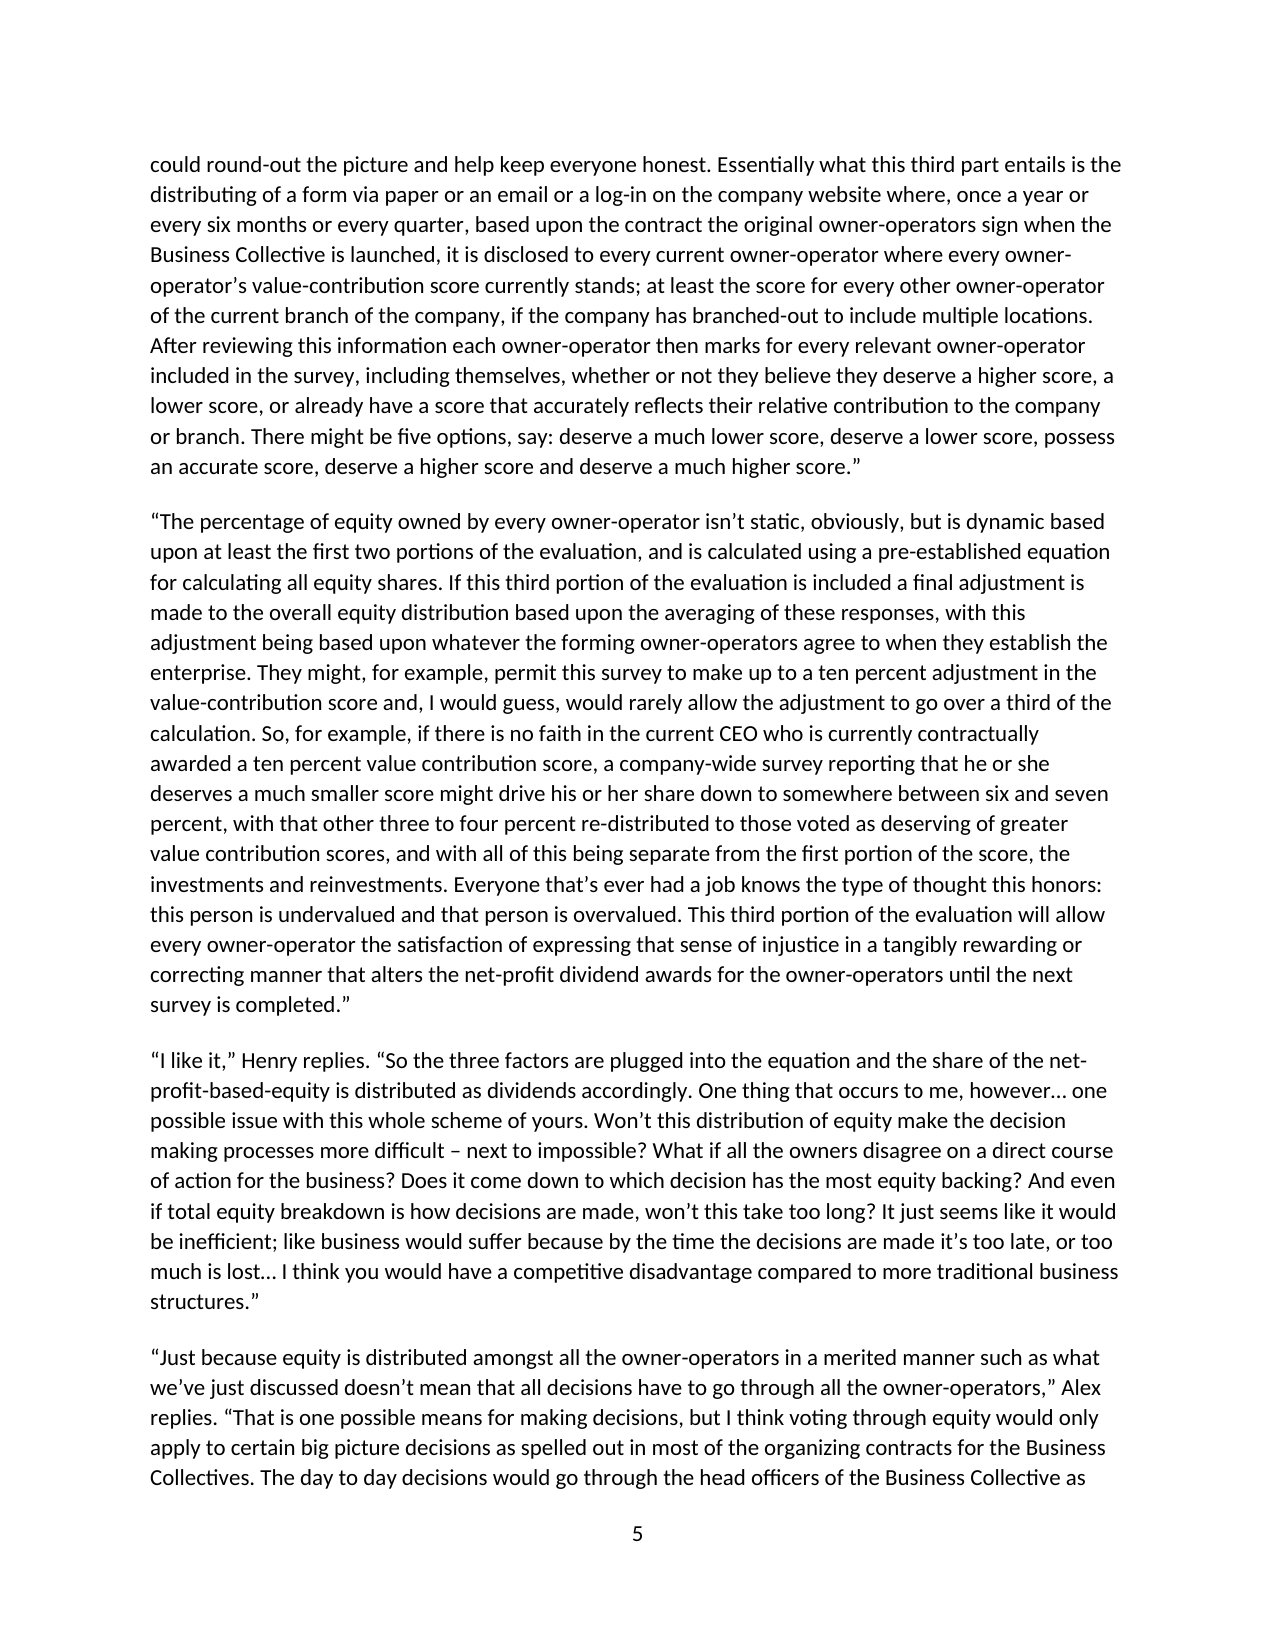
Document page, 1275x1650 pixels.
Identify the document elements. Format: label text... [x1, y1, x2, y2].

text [150, 150, 1125, 480]
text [150, 1343, 1125, 1492]
text “I like it,” Henry replies. “So the three factors are plugged into the equation and the share of the net-profit-based-equity is distributed as dividends accordingly. One thing that occurs to me, however… one possible issue with this whole scheme of yours. Won’t this distribution of equity make the decision making processes more difficult – next to impossible? What if all the owners disagree on a direct course of action for the business? Does it come down to which decision has the most equity backing? And even if total equity breakdown is how decisions are made, won’t this take too long? It just seems like it would be inefficient; like business would suffer because by the time the decisions are made it’s too late, or too much is lost… I think you would have a competitive disadvantage compared to more traditional business structures.” [150, 1046, 1125, 1316]
text “The percentage of equity owned by every owner-operator isn’t static, obviously, but is dynamic based upon at least the first two portions of the evaluation, and is calculated using a pre-established equation for calculating all equity shares. If this third portion of the evaluation is included a final adjustment is made to the overall equity distribution based upon the averaging of these responses, with this adjustment being based upon whatever the forming owner-operators agree to when they establish the enterprise. They might, for example, permit this survey to make up to a ten percent adjustment in the value-contribution score and, I would guess, would rarely allow the adjustment to go over a third of the calculation. So, for example, if there is no faith in the current CEO who is currently contractually awarded a ten percent value contribution score, a company-wide survey reporting that he or she deserves a much smaller score might drive his or her share down to somewhere between six and seven percent, with that other three to four percent re-distributed to those voted as deserving of greater value contribution scores, and with all of this being separate from the first portion of the score, the investments and reinvestments. Everyone that’s ever had a job knows the type of thought this honors: this person is undervalued and that person is overvalued. This third portion of the evaluation will allow every owner-operator the satisfaction of expressing that sense of injustice in a tangibly rewarding or correcting manner that alters the net-profit dividend awards for the owner-operators until the next survey is completed.” [150, 507, 1125, 1019]
